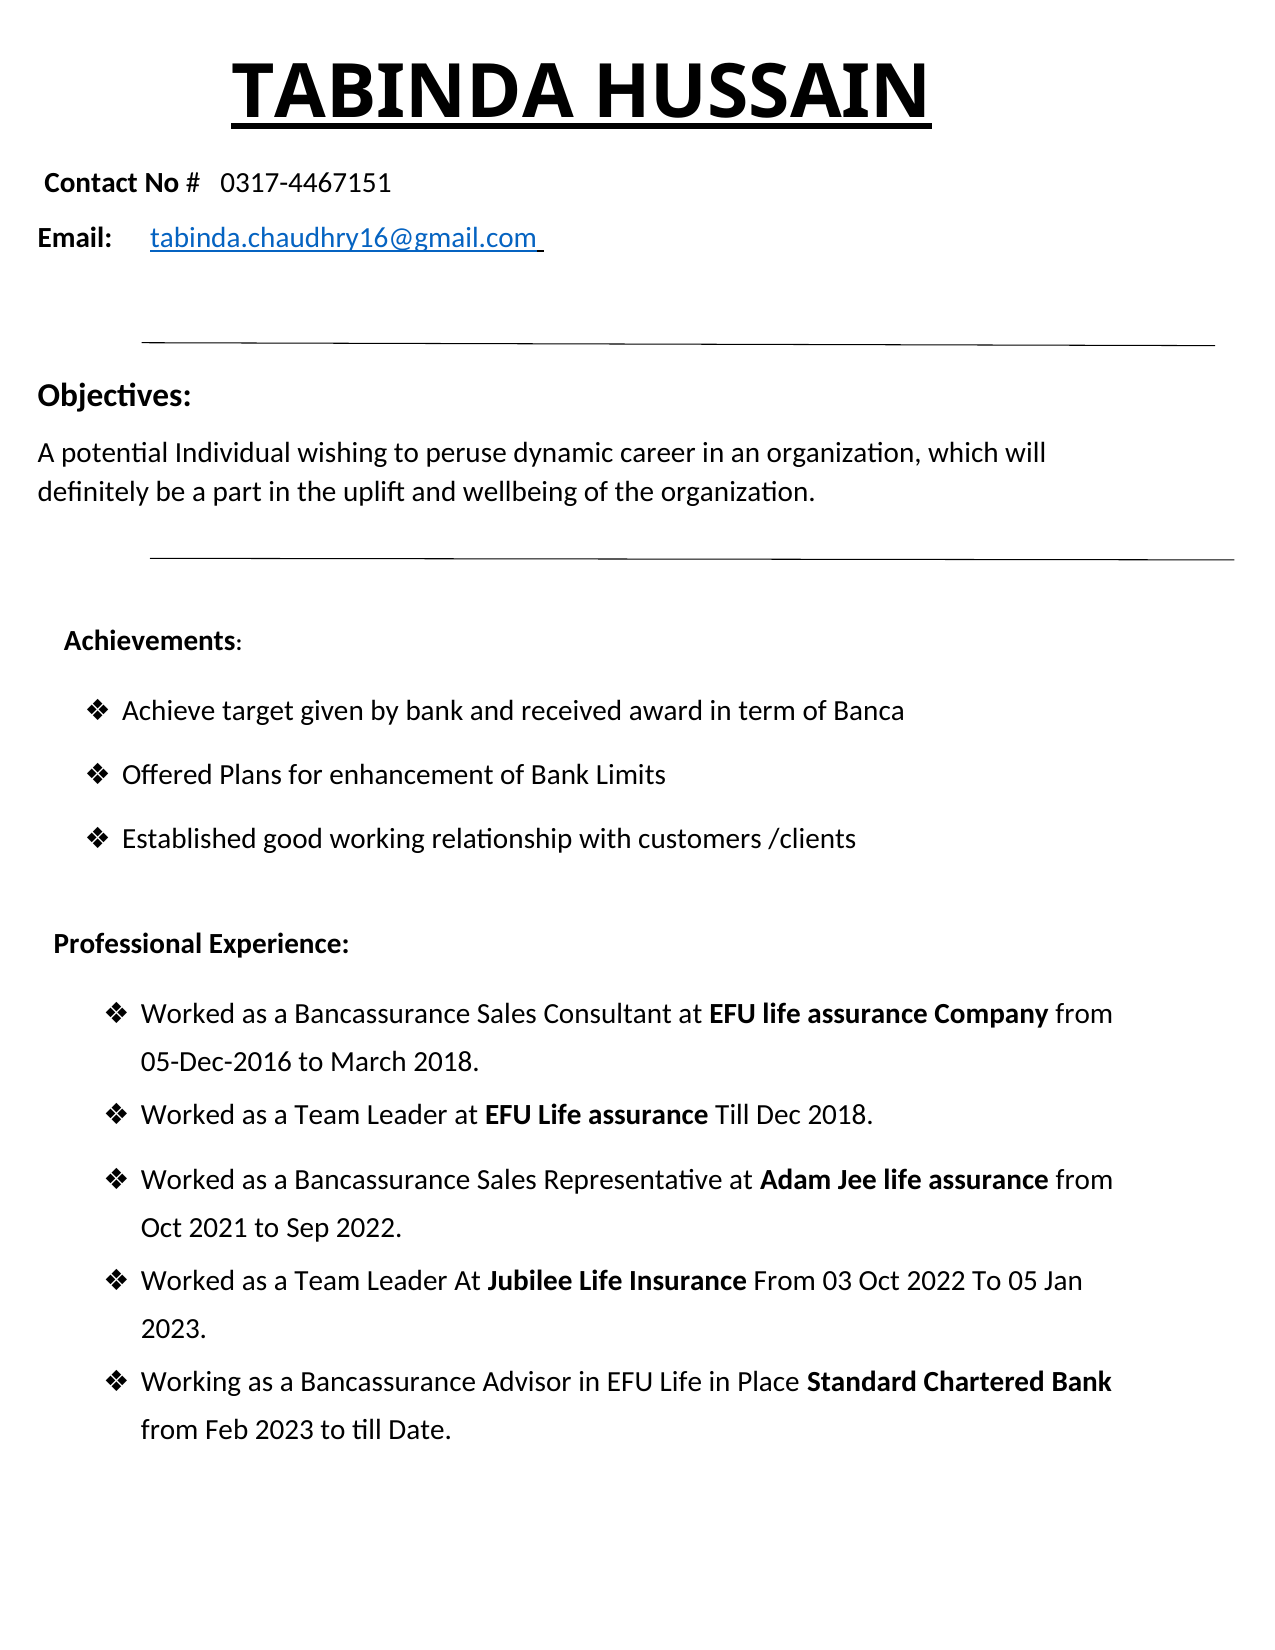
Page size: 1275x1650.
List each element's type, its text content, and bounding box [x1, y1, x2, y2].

text Professional Experience: [47, 925, 1125, 961]
list Achieve target given by bank and received award in term of Banca [84, 677, 1125, 737]
text A potential Individual wishing to peruse dynamic career in an organization, which will definitely be a part in the uplift and wellbeing of the organization. [37, 434, 1125, 508]
text TABINDA HUSSAIN [37, 37, 1125, 140]
list Worked as a Bancassurance Sales Consultant at EFU life assurance Company from 05-Dec-2016 to March 2018. [103, 981, 1125, 1079]
text Email: tabinda.chaudhry16@gmail.com [37, 219, 1125, 255]
text Contact No # 0317-4467151 [37, 164, 1125, 200]
list Worked as a Team Leader at EFU Life assurance Till Dec 2018. [103, 1082, 1125, 1141]
list Established good working relationship with customers /clients [84, 806, 1125, 866]
list Working as a Bancassurance Advisor in EFU Life in Place Standard Chartered Bank from Feb 2023 to till Date. [103, 1348, 1125, 1446]
list Worked as a Team Leader At Jubilee Life Insurance From 03 Oct 2022 To 05 Jan 2023. [103, 1247, 1125, 1345]
list Offered Plans for enhancement of Bank Limits [84, 741, 1125, 801]
text Achievements: [37, 622, 1125, 657]
list Worked as a Bancassurance Sales Representative at Adam Jee life assurance from Oct 2021 to Sep 2022. [103, 1146, 1125, 1244]
text Objectives: [37, 374, 1125, 414]
